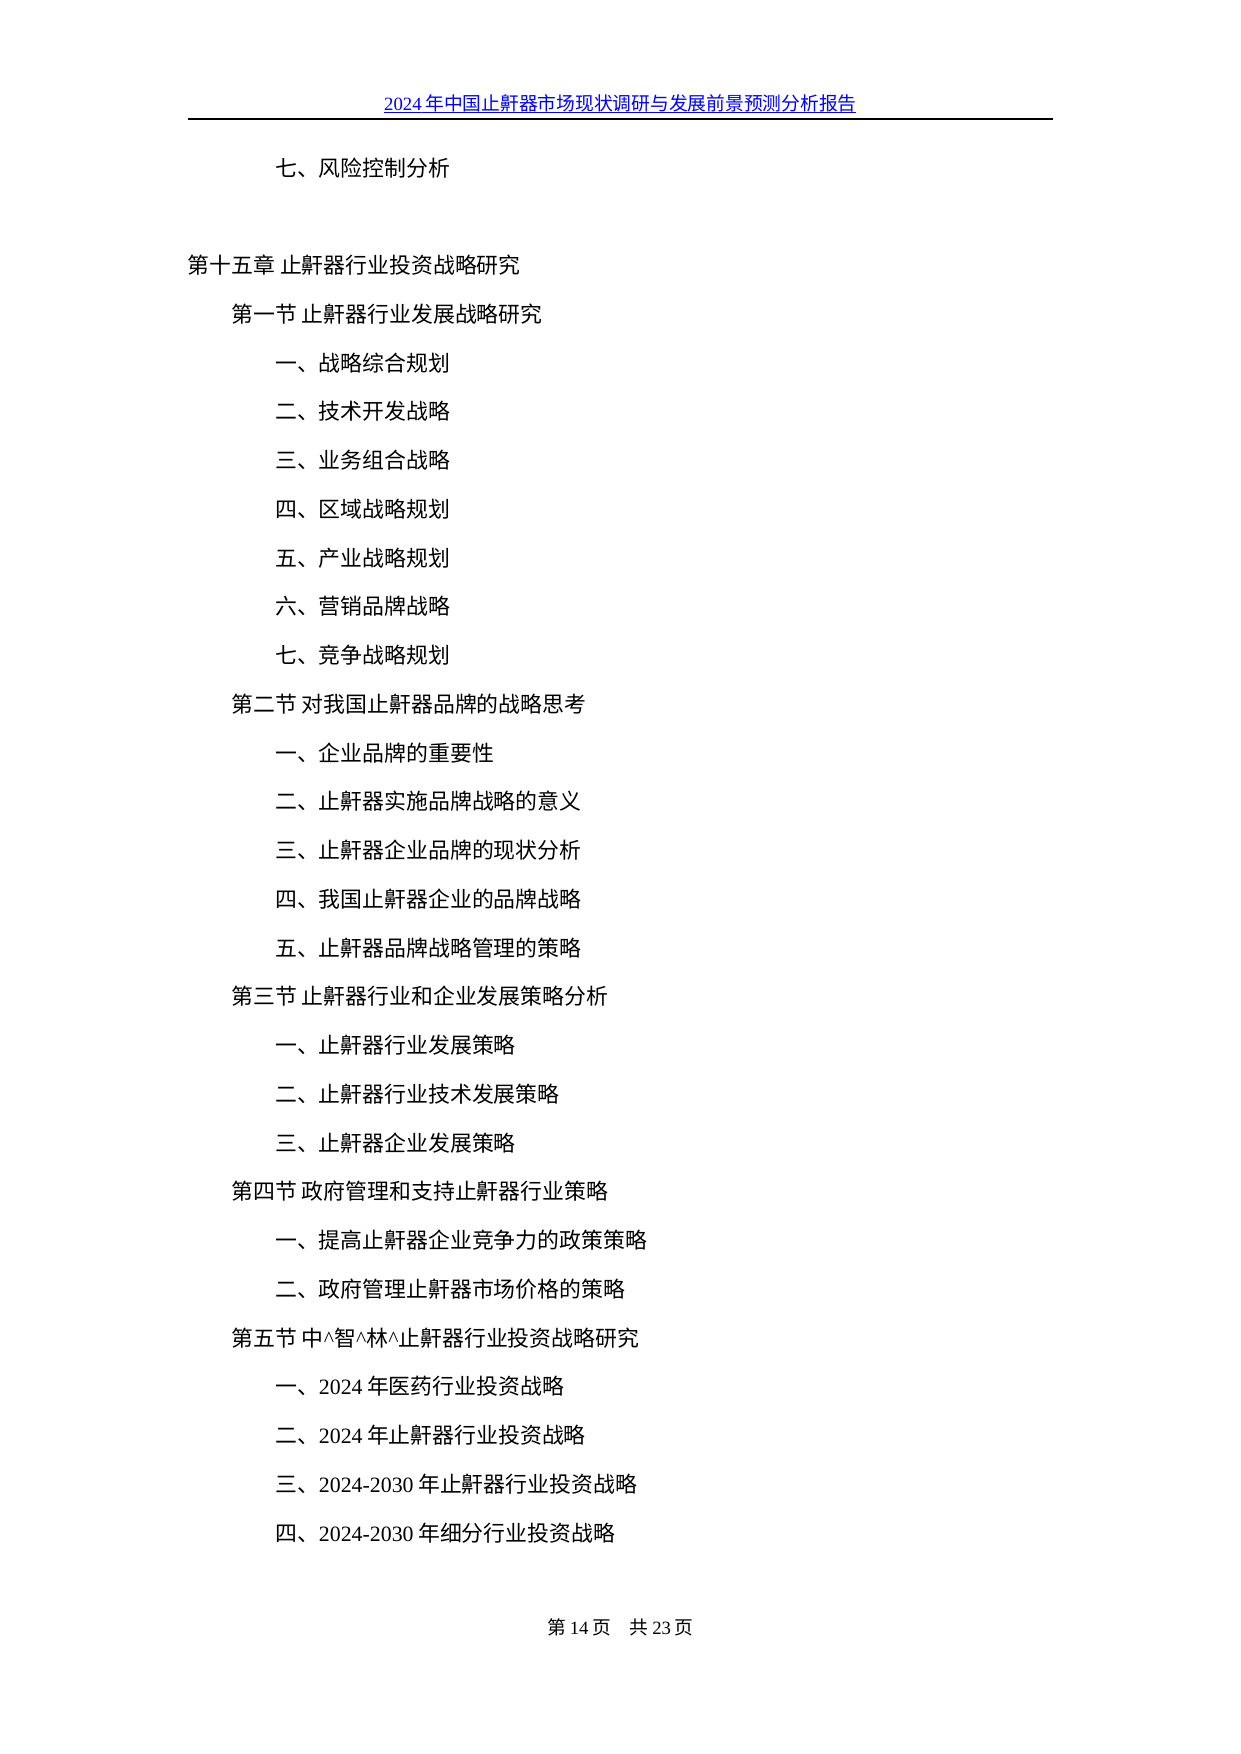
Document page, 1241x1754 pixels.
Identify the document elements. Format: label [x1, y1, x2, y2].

text [187, 150, 1053, 1548]
